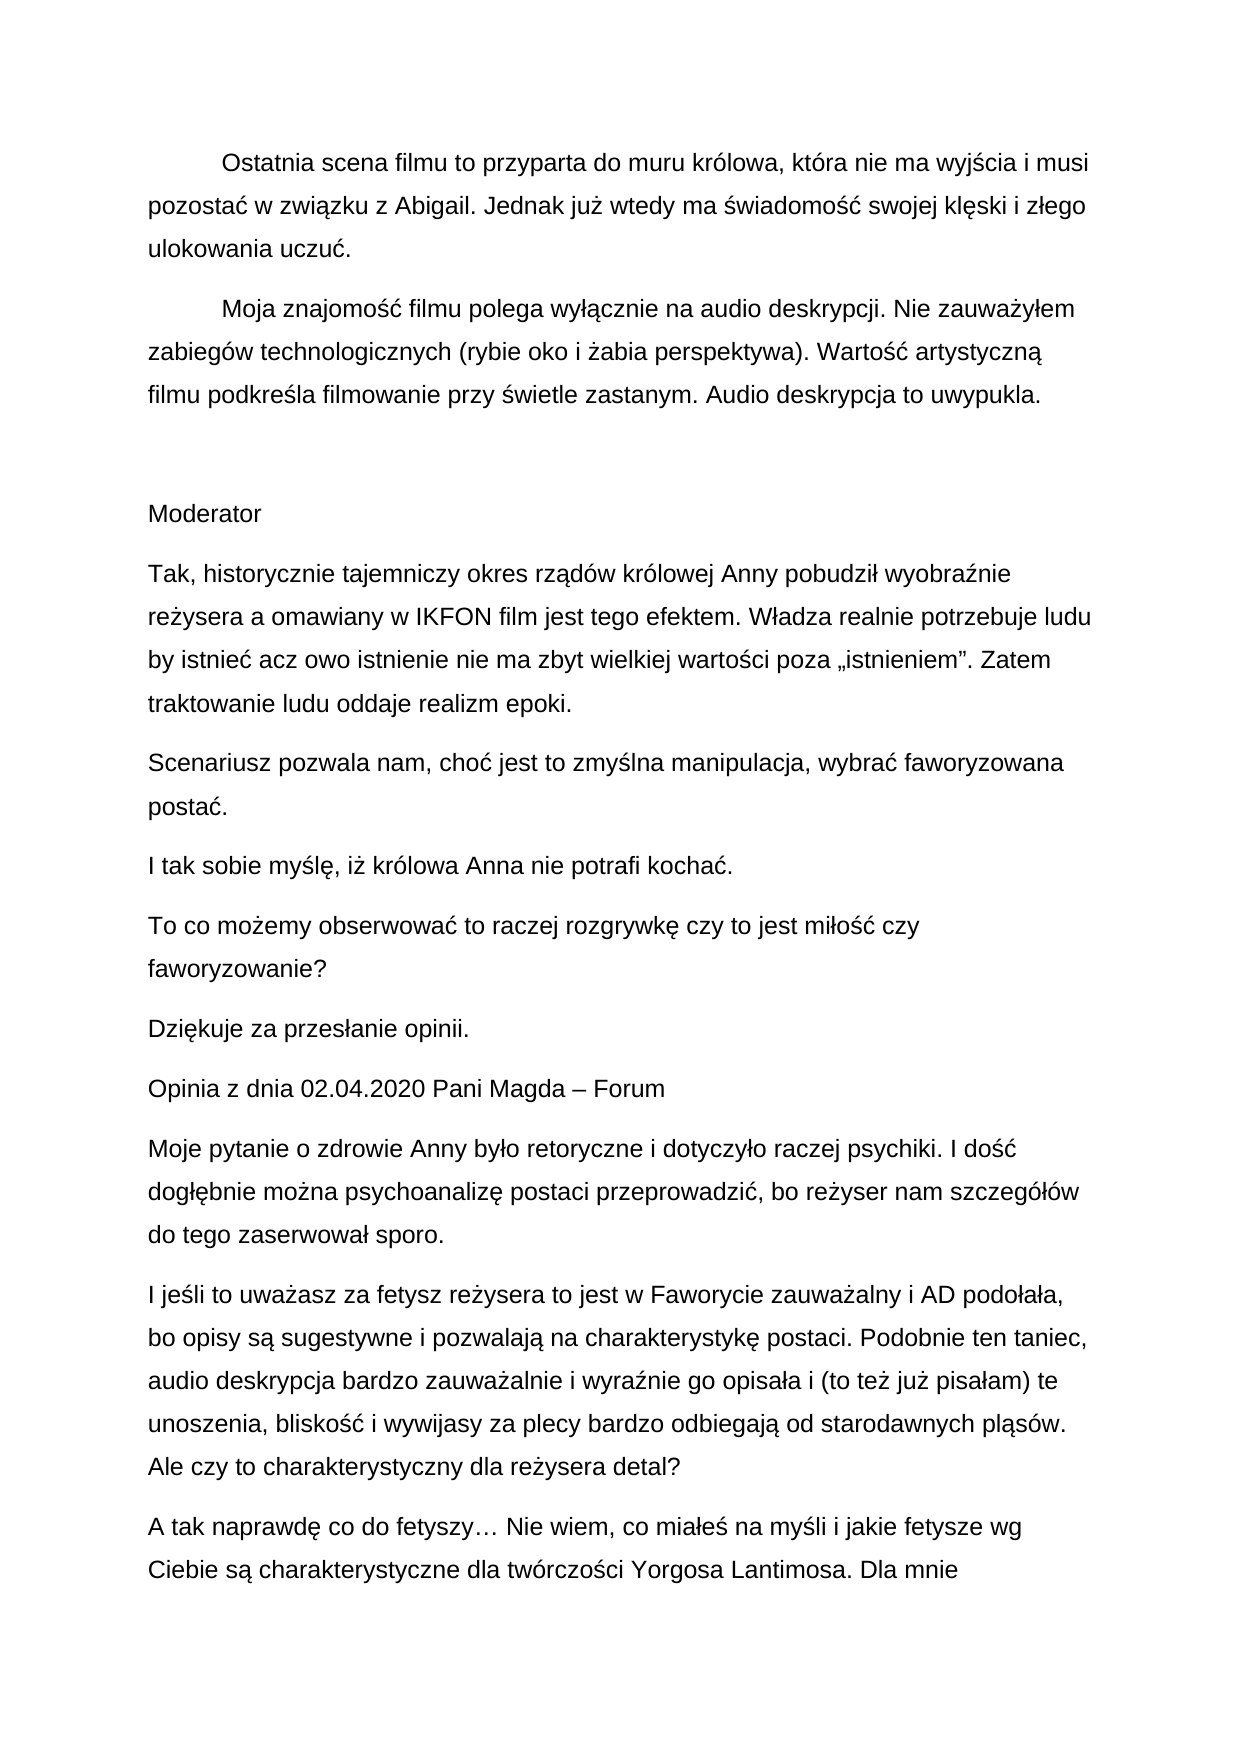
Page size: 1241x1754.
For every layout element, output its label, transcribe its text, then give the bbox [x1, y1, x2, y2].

text Moderator [148, 499, 1093, 528]
text Moje pytanie o zdrowie Anny było retoryczne i dotyczyło raczej psychiki. I dość dogłębnie można psychoanalizę postaci przeprowadzić, bo reżyser nam szczegółów do tego zaserwował sporo. [148, 1134, 1093, 1249]
text Opinia z dnia 02.04.2020 Pani Magda – Forum [148, 1074, 1093, 1103]
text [148, 1512, 1093, 1584]
text Scenariusz pozwala nam, choć jest to zmyślna manipulacja, wybrać faworyzowana postać. [148, 748, 1093, 820]
text I tak sobie myślę, iż królowa Anna nie potrafi kochać. [148, 851, 1093, 880]
text I jeśli to uważasz za fetysz reżysera to jest w Faworycie zauważalny i AD podołała, bo opisy są sugestywne i pozwalają na charakterystykę postaci. Podobnie ten taniec, audio deskrypcja bardzo zauważalnie i wyraźnie go opisała i (to też już pisałam) te unoszenia, bliskość i wywijasy za plecy bardzo odbiegają od starodawnych pląsów. Ale czy to charakterystyczny dla reżysera detal? [148, 1280, 1093, 1481]
text To co możemy obserwować to raczej rozgrywkę czy to jest miłość czy faworyzowanie? [148, 911, 1093, 983]
text Moja znajomość filmu polega wyłącznie na audio deskrypcji. Nie zauważyłem zabiegów technologicznych (rybie oko i żabia perspektywa). Wartość artystyczną filmu podkreśla filmowanie przy świetle zastanym. Audio deskrypcja to uwypukla. [148, 294, 1093, 409]
text Ostatnia scena filmu to przyparta do muru królowa, która nie ma wyjścia i musi pozostać w związku z Abigail. Jednak już wtedy ma świadomość swojej klęski i złego ulokowania uczuć. [148, 148, 1093, 263]
text Tak, historycznie tajemniczy okres rządów królowej Anny pobudził wyobraźnie reżysera a omawiany w IKFON film jest tego efektem. Władza realnie potrzebuje ludu by istnieć acz owo istnienie nie ma zbyt wielkiej wartości poza „istnieniem”. Zatem traktowanie ludu oddaje realizm epoki. [148, 559, 1093, 717]
text Dziękuje za przesłanie opinii. [148, 1014, 1093, 1043]
